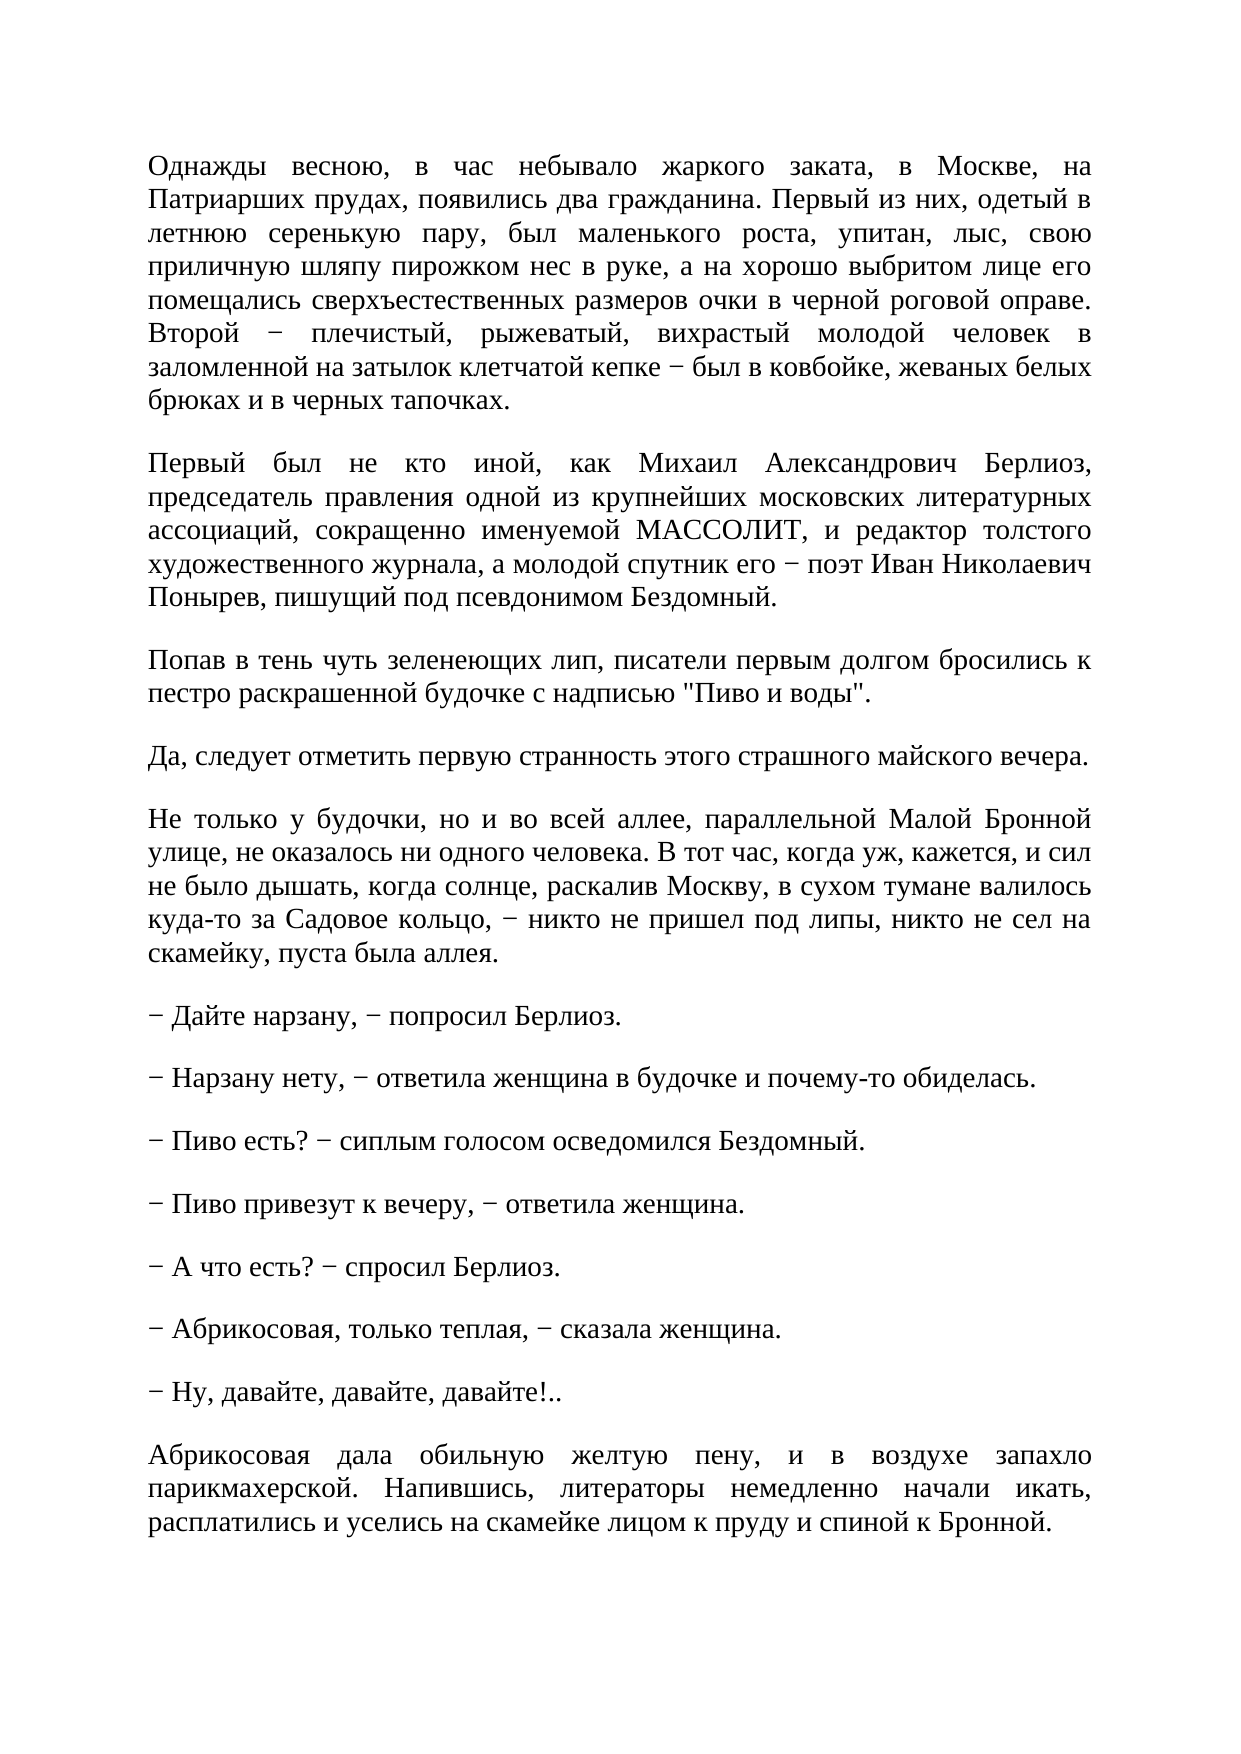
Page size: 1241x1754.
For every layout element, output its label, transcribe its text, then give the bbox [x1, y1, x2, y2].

text Однажды весною, в час небывало жаркого заката, в Москве, на Патриарших прудах, появились два гражданина. Первый из них, одетый в летнюю серенькую пару, был маленького роста, упитан, лыс, свою приличную шляпу пирожком нес в руке, а на хорошо выбритом лице его помещались сверхъестественных размеров очки в черной роговой оправе. Второй − плечистый, рыжеватый, вихрастый молодой человек в заломленной на затылок клетчатой кепке − был в ковбойке, жеваных белых брюках и в черных тапочках. [148, 148, 1093, 416]
text − Ну, давайте, давайте, давайте!.. [148, 1374, 1093, 1408]
text − Пиво привезут к вечеру, − ответила женщина. [148, 1186, 1093, 1219]
text − Абрикосовая, только теплая, − сказала женщина. [148, 1311, 1093, 1345]
text Первый был не кто иной, как Михаил Александрович Берлиоз, председатель правления одной из крупнейших московских литературных ассоциаций, сокращенно именуемой МАССОЛИТ, и редактор толстого художественного журнала, а молодой спутник его − поэт Иван Николаевич Понырев, пишущий под псевдонимом Бездомный. [148, 445, 1093, 613]
text − Нарзану нету, − ответила женщина в будочке и почему-то обиделась. [148, 1061, 1093, 1094]
text − Пиво есть? − сиплым голосом осведомился Бездомный. [148, 1123, 1093, 1157]
text Абрикосовая дала обильную желтую пену, и в воздухе запахло парикмахерской. Напившись, литераторы немедленно начали икать, расплатились и уселись на скамейке лицом к пруду и спиной к Бронной. [148, 1437, 1093, 1537]
text Да, следует отметить первую странность этого страшного майского вечера. [148, 738, 1093, 772]
text Не только у будочки, но и во всей аллее, параллельной Малой Бронной улице, не оказалось ни одного человека. В тот час, когда уж, кажется, и сил не было дышать, когда солнце, раскалив Москву, в сухом тумане валилось куда-то за Садовое кольцо, − никто не пришел под липы, никто не сел на скамейку, пуста была аллея. [148, 801, 1093, 969]
text − Дайте нарзану, − попросил Берлиоз. [148, 998, 1093, 1031]
text − А что есть? − спросил Берлиоз. [148, 1249, 1093, 1282]
text Попав в тень чуть зеленеющих лип, писатели первым долгом бросились к пестро раскрашенной будочке с надписью "Пиво и воды". [148, 642, 1093, 709]
